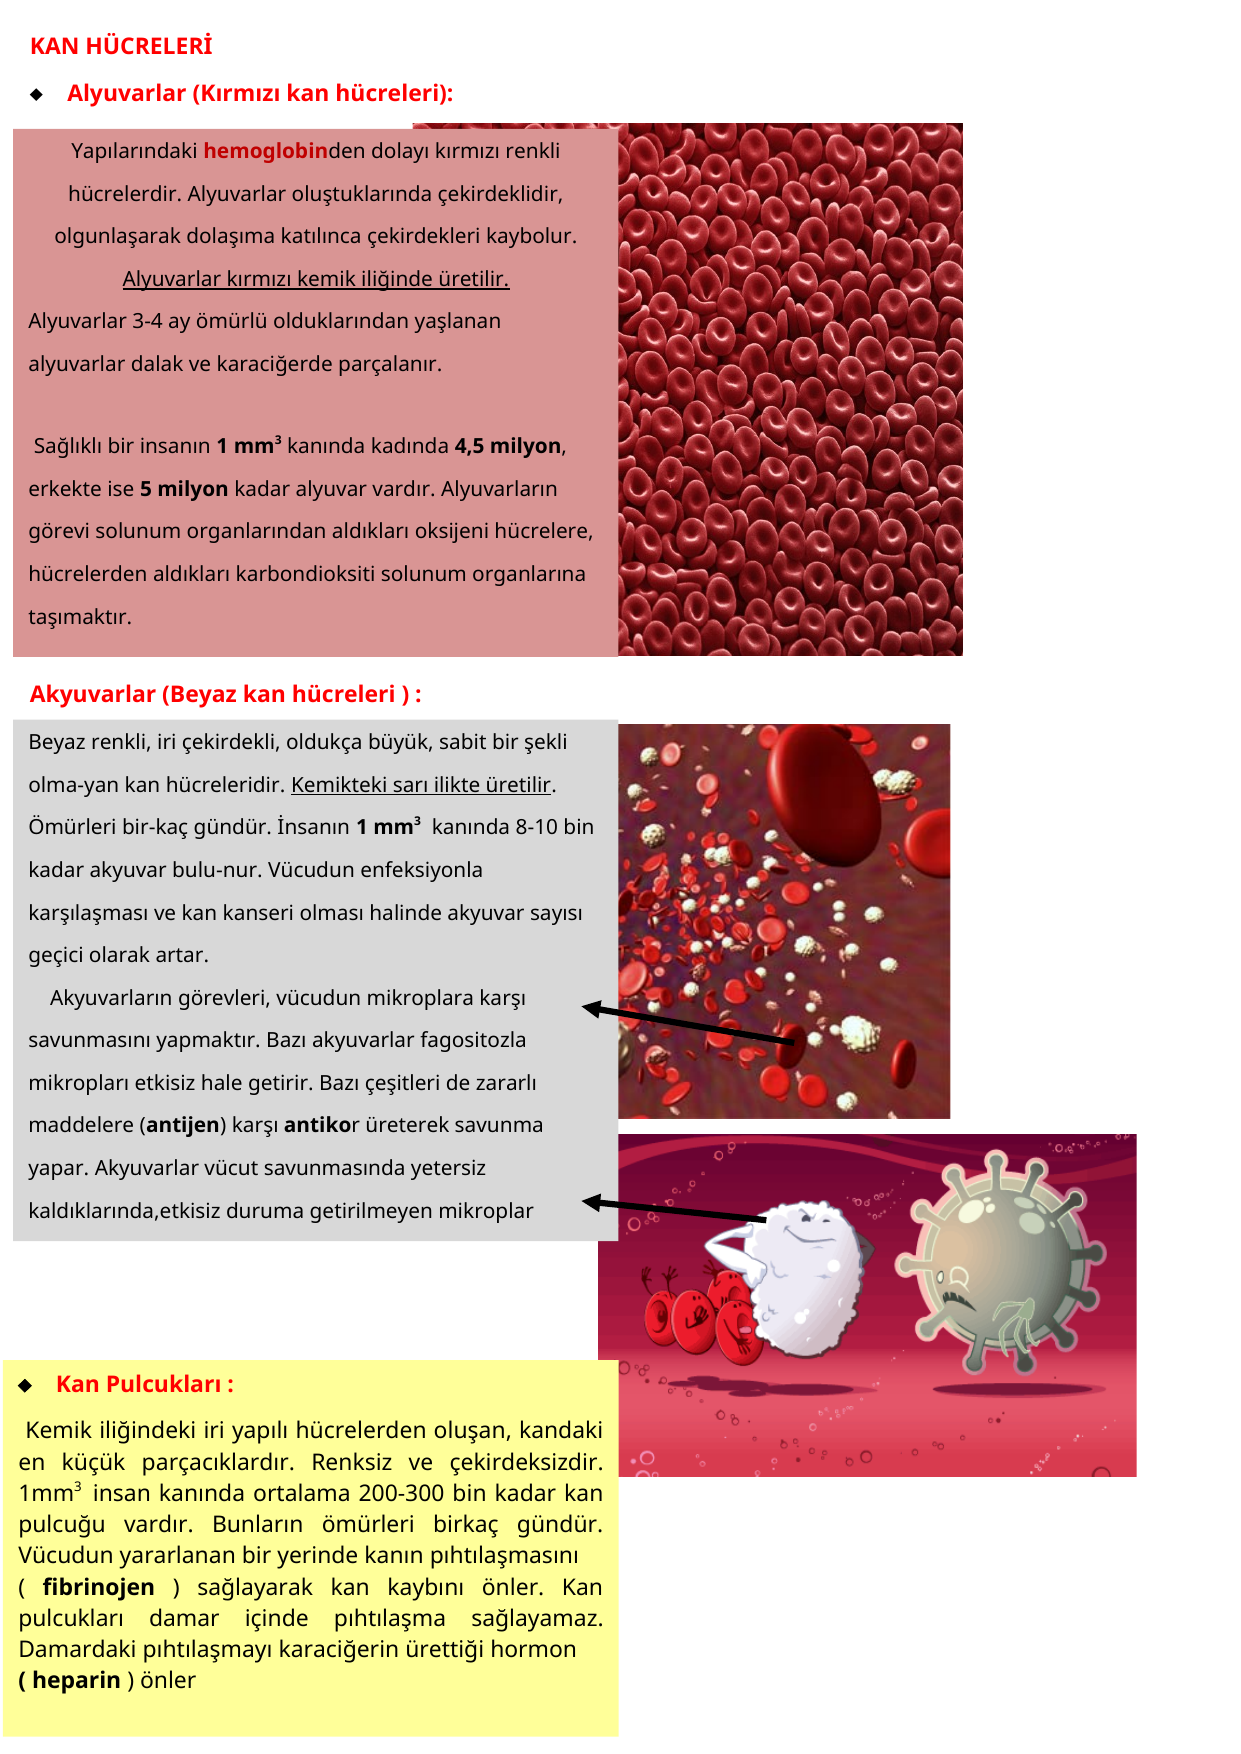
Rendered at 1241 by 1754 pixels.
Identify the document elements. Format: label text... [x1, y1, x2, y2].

picture [619, 724, 951, 1119]
text KAN HÜCRELERİ [29, 29, 1181, 61]
list Alyuvarlar (Kırmızı kan hücreleri): [29, 76, 1181, 108]
picture [598, 1134, 1137, 1477]
text Akyuvarlar (Beyaz kan hücreleri ) : [29, 678, 1181, 709]
picture [412, 123, 963, 656]
